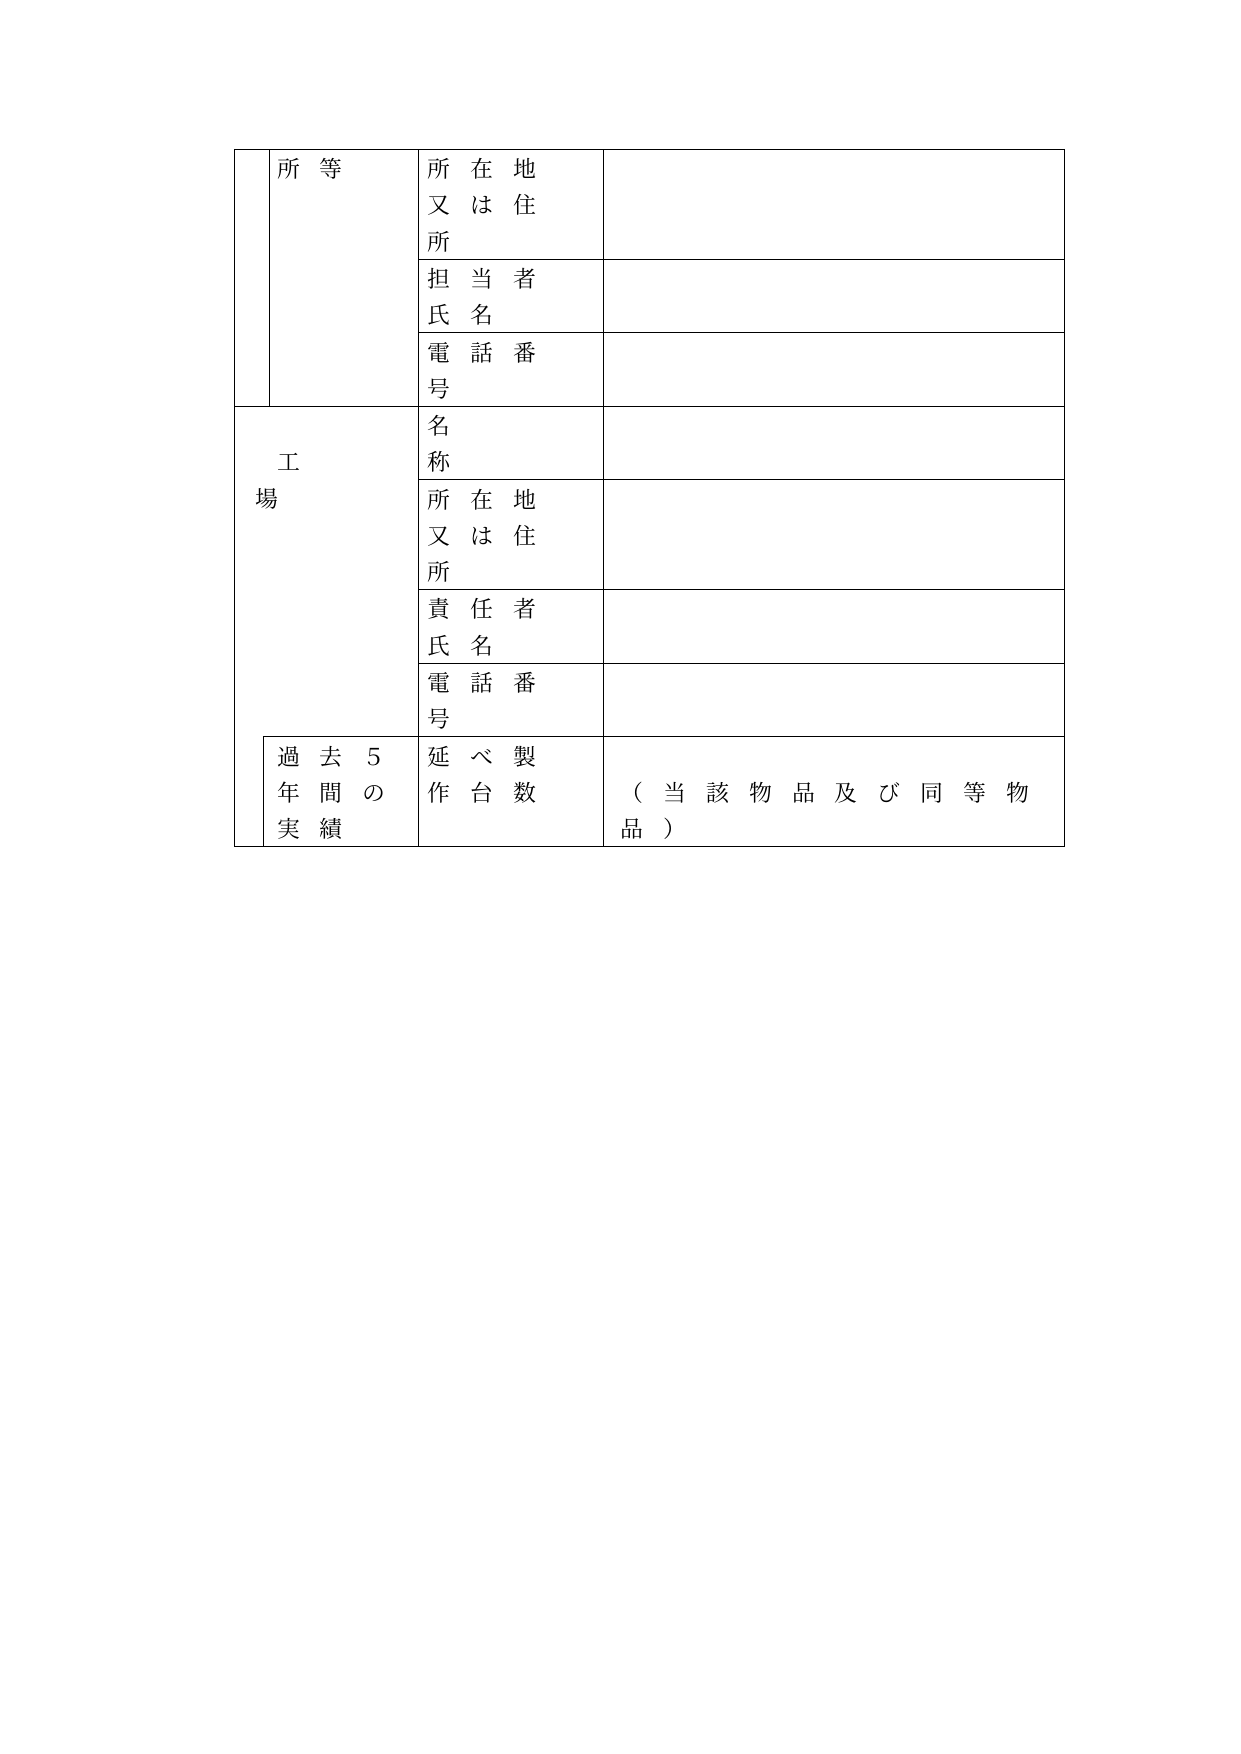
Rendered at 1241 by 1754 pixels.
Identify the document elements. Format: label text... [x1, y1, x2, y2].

table_cell [604, 664, 1064, 736]
table_cell （当該物品及び同等物品） [604, 737, 1064, 846]
table_cell 延べ製作台数 [419, 737, 603, 846]
table_cell 責任者氏名 [419, 590, 603, 662]
table_cell [604, 407, 1064, 479]
table_cell 最寄りの営業所等 [270, 150, 418, 406]
table_cell 電話番号 [419, 333, 603, 406]
table_cell [235, 736, 263, 846]
table_cell [604, 480, 1064, 589]
table_cell [235, 150, 269, 406]
table_cell [604, 333, 1064, 406]
table_cell 過去５年間の実績 [264, 737, 418, 846]
table_cell 所在地又は住所 [419, 150, 603, 258]
table_cell 工 場 [235, 407, 418, 736]
table_cell [604, 260, 1064, 332]
table_cell 担当者氏名 [419, 260, 603, 332]
table_cell [604, 590, 1064, 662]
table_cell 所在地又は住所 [419, 480, 603, 589]
table_cell 電話番号 [419, 664, 603, 736]
table_cell [604, 150, 1064, 258]
table_cell 名 称 [419, 407, 603, 479]
